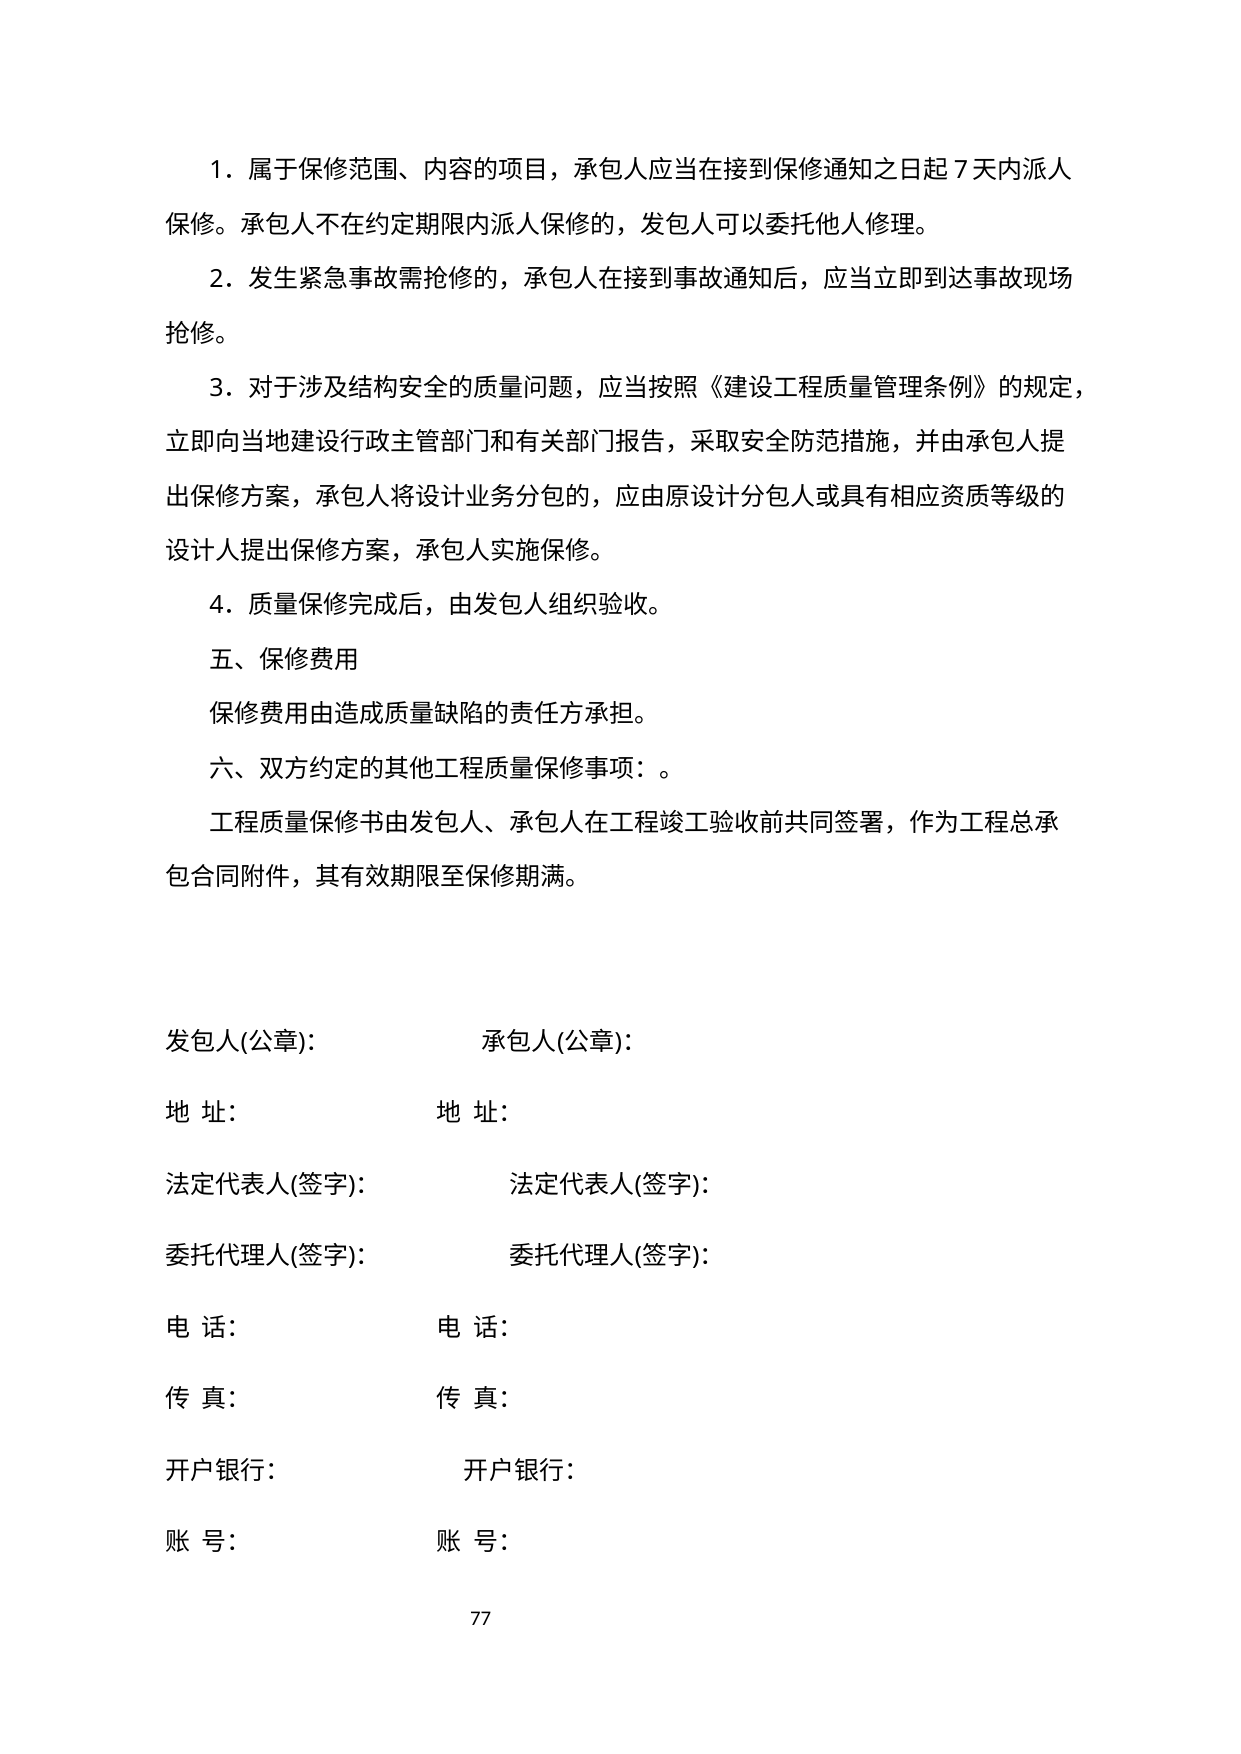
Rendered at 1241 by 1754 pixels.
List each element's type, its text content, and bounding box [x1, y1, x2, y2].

text 开户银行： 开户银行： [165, 1450, 1075, 1486]
text 地 址： 地 址： [165, 1093, 1075, 1129]
text 账 号： 账 号： [165, 1522, 1075, 1558]
text 传 真： 传 真： [165, 1379, 1075, 1415]
text 发包人(公章)： 承包人(公章)： [165, 1021, 1075, 1058]
text 五、保修费用 [165, 639, 1075, 676]
text 六、双方约定的其他工程质量保修事项：。 [165, 748, 1075, 784]
text 电 话： 电 话： [165, 1307, 1075, 1343]
text 2．发生紧急事故需抢修的，承包人在接到事故通知后，应当立即到达事故现场抢修。 [165, 259, 1075, 349]
text 保修费用由造成质量缺陷的责任方承担。 [165, 694, 1075, 730]
text 3．对于涉及结构安全的质量问题，应当按照《建设工程质量管理条例》的规定，立即向当地建设行政主管部门和有关部门报告，采取安全防范措施，并由承包人提出保修方案，承包人将设计业务分包的，应由原设计分包人或具有相应资质等级的设计人提出保修方案，承包人实施保修。 [165, 367, 1075, 567]
text 工程质量保修书由发包人、承包人在工程竣工验收前共同签署，作为工程总承包合同附件，其有效期限至保修期满。 [165, 802, 1075, 893]
text 法定代表人(签字)： 法定代表人(签字)： [165, 1164, 1075, 1201]
text 1．属于保修范围、内容的项目，承包人应当在接到保修通知之日起7天内派人保修。承包人不在约定期限内派人保修的，发包人可以委托他人修理。 [165, 150, 1075, 241]
text 4．质量保修完成后，由发包人组织验收。 [165, 585, 1075, 621]
text 委托代理人(签字)： 委托代理人(签字)： [165, 1236, 1075, 1272]
